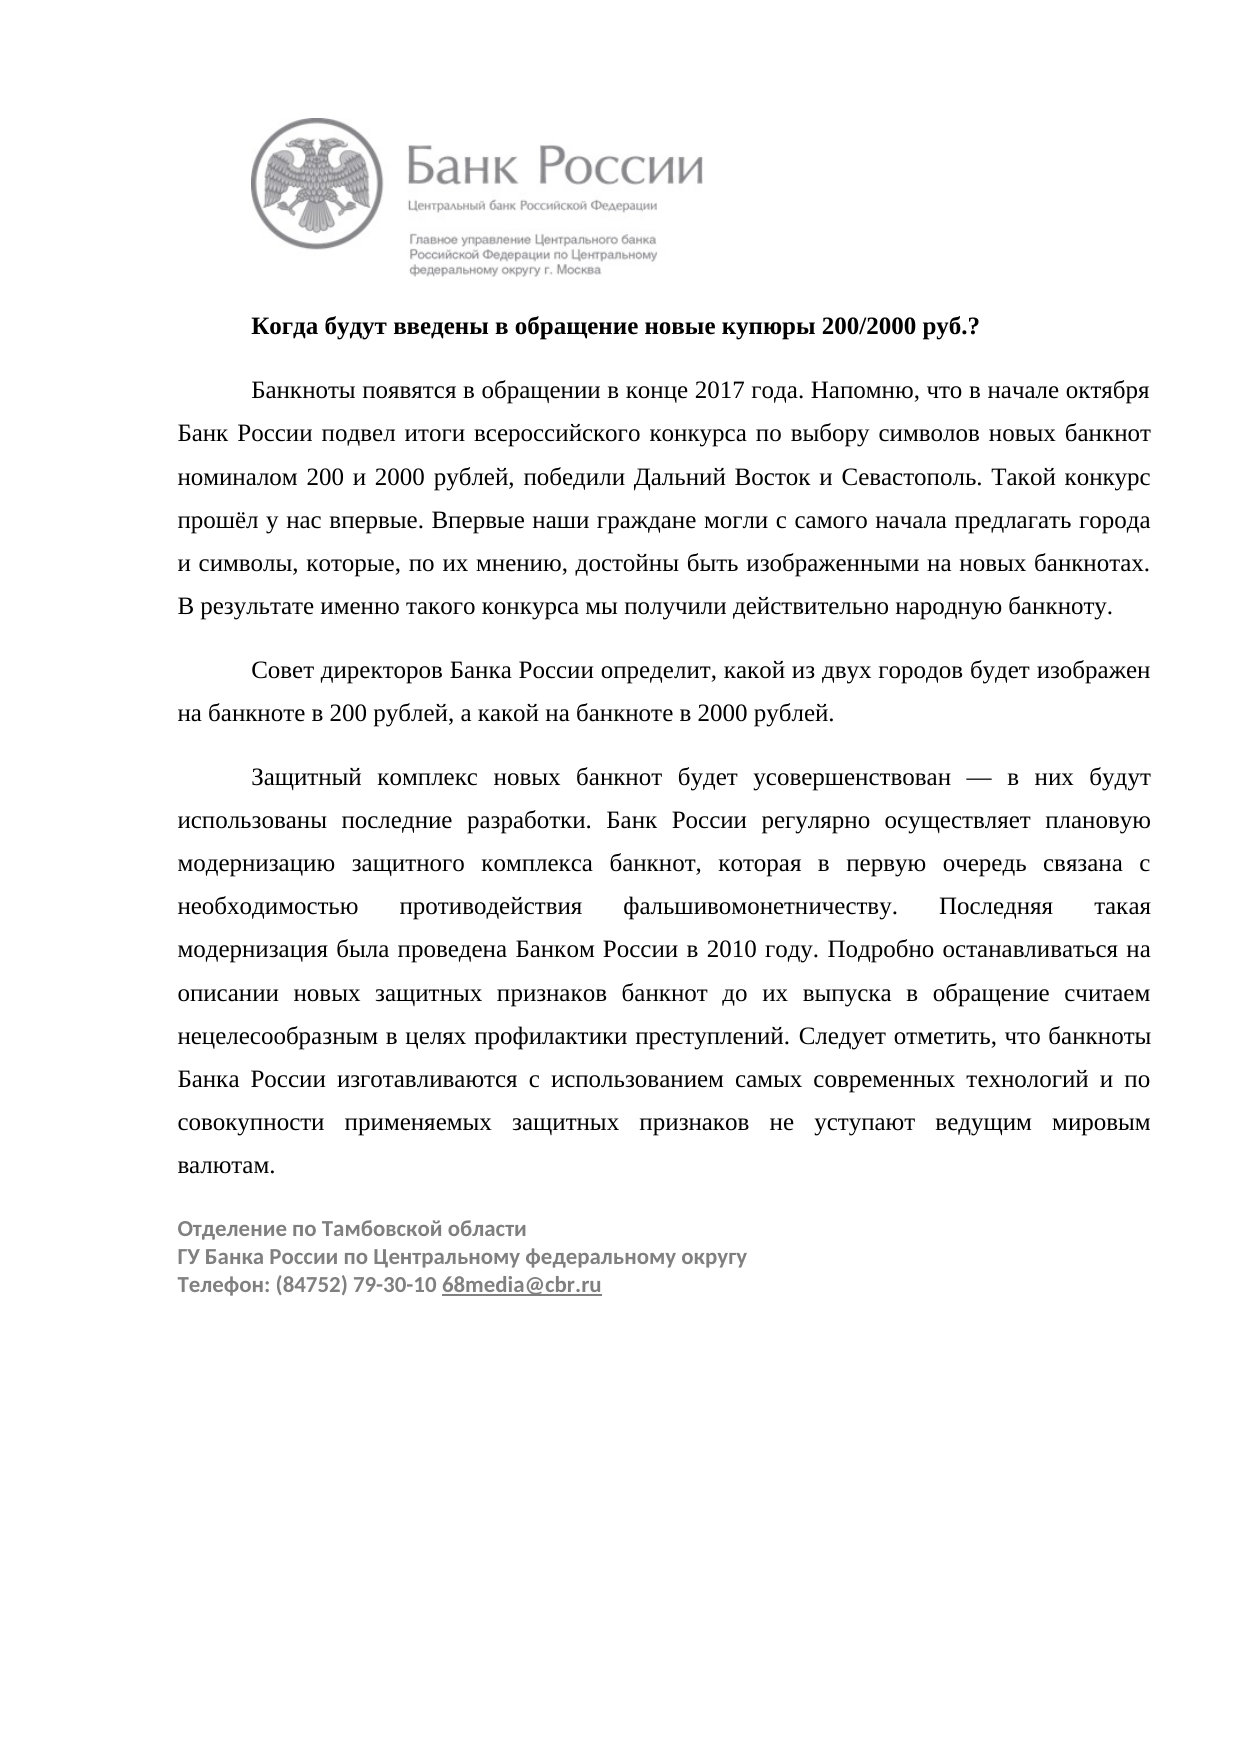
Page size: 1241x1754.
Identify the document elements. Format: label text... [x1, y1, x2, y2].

text Банкноты появятся в обращении в конце 2017 года. Напомню, что в начале октября Банк России подвел итоги всероссийского конкурса по выбору символов новых банкнот номиналом 200 и 2000 рублей, победили Дальний Восток и Севастополь. Такой конкурс прошёл у нас впервые. Впервые наши граждане могли с самого начала предлагать города и символы, которые, по их мнению, достойны быть изображенными на новых банкнотах. В результате именно такого конкурса мы получили действительно народную банкноту. [177, 375, 1152, 620]
picture [251, 118, 703, 277]
text Телефон: (84752) 79-30-10 68media@cbr.ru [177, 1270, 1152, 1298]
text Защитный комплекс новых банкнот будет усовершенствован — в них будут использованы последние разработки. Банк России регулярно осуществляет плановую модернизацию защитного комплекса банкнот, которая в первую очередь связана с необходимостью противодействия фальшивомонетничеству. Последняя такая модернизация была проведена Банком России в 2010 году. Подробно останавливаться на описании новых защитных признаков банкнот до их выпуска в обращение считаем нецелесообразным в целях профилактики преступлений. Следует отметить, что банкноты Банка России изготавливаются с использованием самых современных технологий и по совокупности применяемых защитных признаков не уступают ведущим мировым валютам. [177, 762, 1152, 1179]
text Совет директоров Банка России определит, какой из двух городов будет изображен на банкноте в 200 рублей, а какой на банкноте в 2000 рублей. [177, 655, 1152, 727]
text ГУ Банка России по Центральному федеральному округу [177, 1242, 1152, 1270]
text Отделение по Тамбовской области [177, 1214, 1152, 1242]
text Когда будут введены в обращение новые купюры 200/2000 руб.? [177, 311, 1152, 340]
